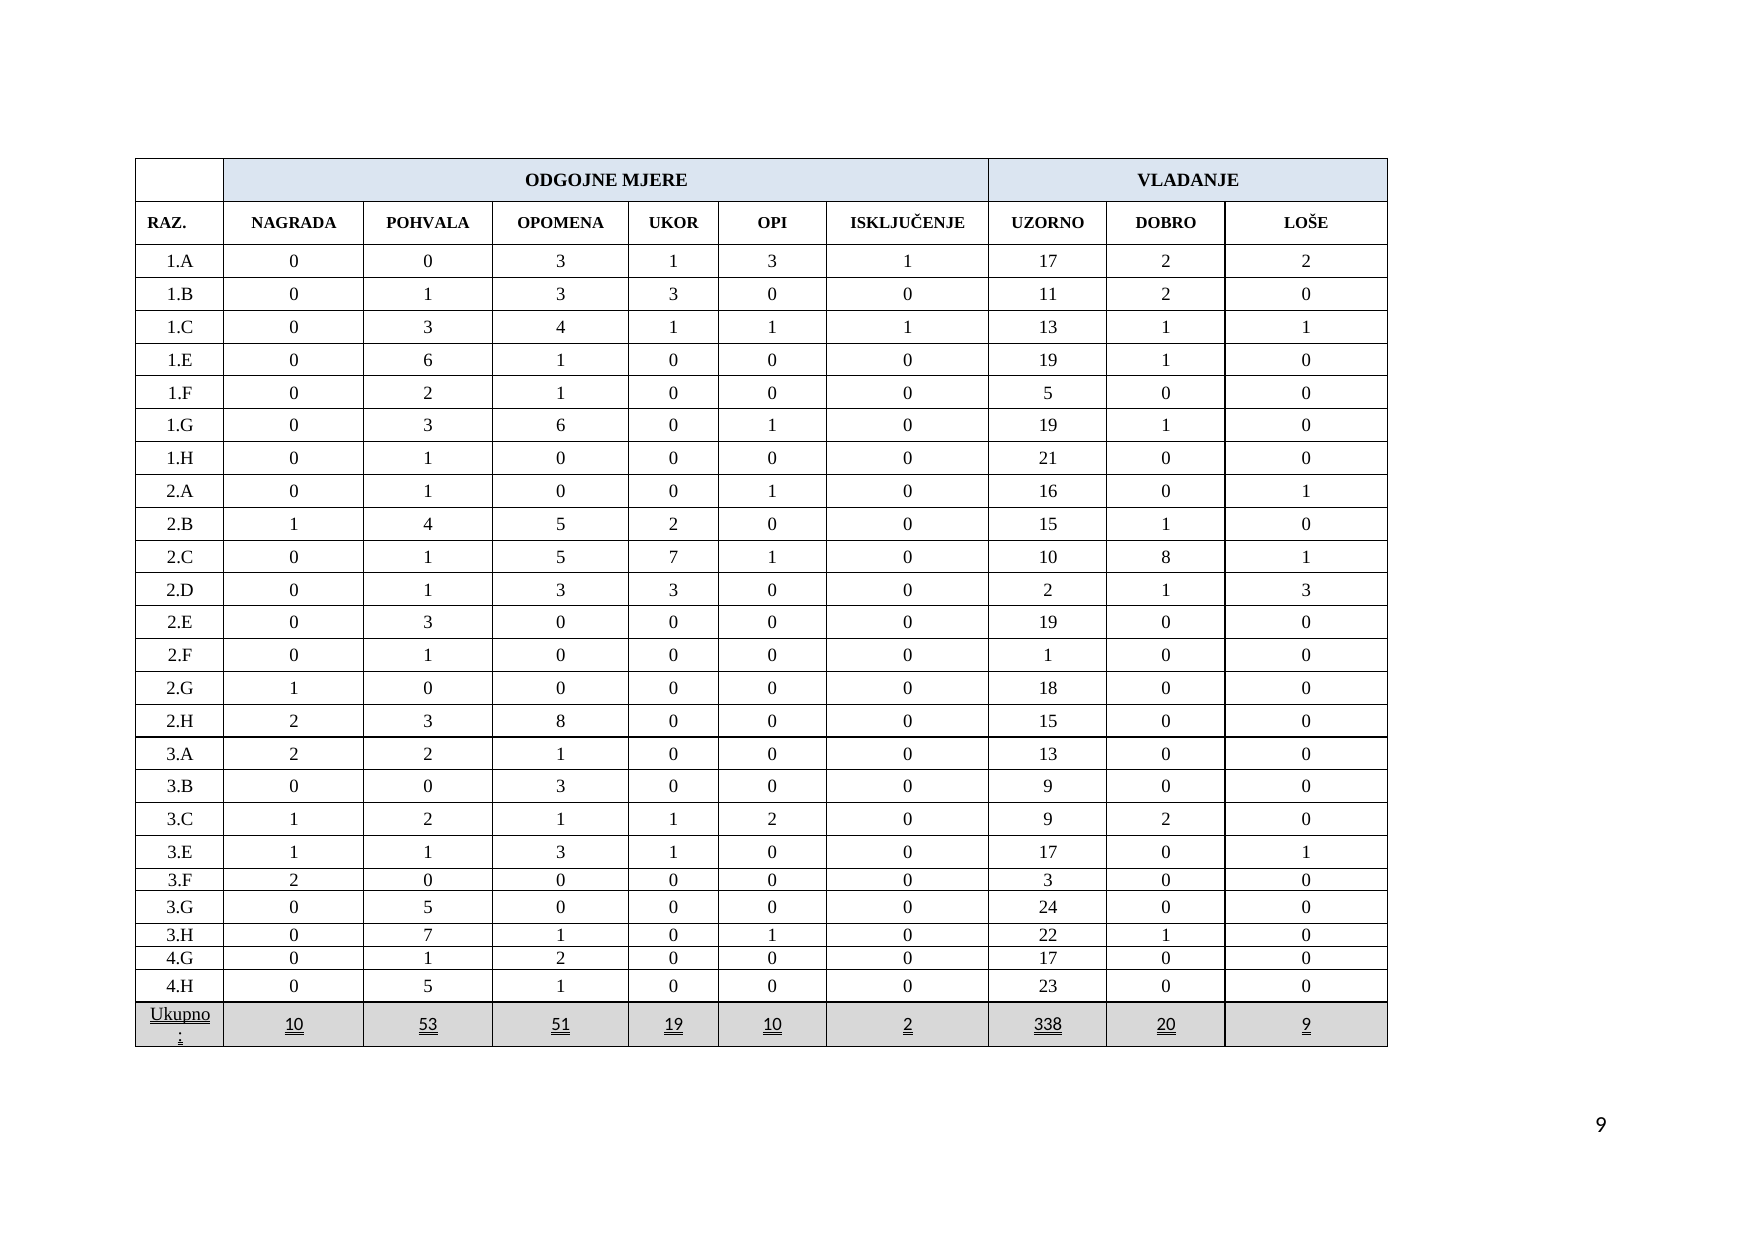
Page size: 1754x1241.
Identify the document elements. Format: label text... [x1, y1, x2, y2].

table_cell 0 [629, 376, 718, 408]
table_cell 0 [719, 672, 826, 703]
table_cell 0 [1226, 672, 1387, 703]
table_cell 3.C [136, 803, 223, 835]
table_cell 0 [1107, 705, 1224, 736]
table_cell 1 [629, 311, 718, 343]
table_cell 0 [719, 376, 826, 408]
table_cell 3 [629, 278, 718, 310]
table_cell 15 [989, 508, 1106, 539]
table_cell 0 [1107, 947, 1224, 968]
table_cell 0 [827, 541, 988, 572]
table_cell 0 [827, 891, 988, 923]
table_cell 0 [827, 970, 988, 1001]
table_cell OPOMENA [493, 202, 628, 244]
table_cell 1.H [136, 442, 223, 474]
table_cell 0 [224, 541, 363, 572]
table_cell ISKLJUČENJE [827, 202, 988, 244]
table_cell 0 [1226, 344, 1387, 375]
table_cell 10 [989, 541, 1106, 572]
table_cell 0 [224, 770, 363, 802]
table_cell 0 [629, 869, 718, 890]
table_cell 0 [224, 606, 363, 638]
table_cell 0 [1226, 770, 1387, 802]
table_cell 1 [629, 803, 718, 835]
table_cell 13 [989, 738, 1106, 769]
table_header [136, 159, 223, 201]
table_cell NAGRADA [224, 202, 363, 244]
table_cell 8 [493, 705, 628, 736]
table_cell 2.B [136, 508, 223, 539]
table_cell 0 [224, 475, 363, 507]
table_cell 0 [493, 672, 628, 703]
table_cell 0 [364, 770, 492, 802]
table_cell 1 [224, 508, 363, 539]
table_cell 0 [224, 376, 363, 408]
table_cell 3.A [136, 738, 223, 769]
table_cell 0 [719, 836, 826, 868]
table_cell 0 [719, 891, 826, 923]
table_cell 0 [719, 869, 826, 890]
table_cell 2 [1107, 245, 1224, 277]
table_cell 0 [1107, 970, 1224, 1001]
table_cell 0 [827, 639, 988, 671]
table_cell 1 [1226, 475, 1387, 507]
table_cell 0 [629, 606, 718, 638]
table_cell 3 [364, 311, 492, 343]
table_cell 24 [989, 891, 1106, 923]
table_cell 0 [1107, 836, 1224, 868]
table_cell 2 [493, 947, 628, 968]
table_cell 3 [629, 573, 718, 605]
table_cell 0 [224, 947, 363, 968]
table_cell 0 [1226, 639, 1387, 671]
table_cell 1 [1107, 573, 1224, 605]
table_cell 2 [827, 1003, 988, 1046]
table_cell 13 [989, 311, 1106, 343]
table_cell 2 [629, 508, 718, 539]
table_cell 1 [364, 947, 492, 968]
table_cell 0 [1226, 409, 1387, 441]
table_cell 0 [224, 311, 363, 343]
table_cell 3 [989, 869, 1106, 890]
table_cell 8 [1107, 541, 1224, 572]
table_cell 4.H [136, 970, 223, 1001]
table_cell 1 [1226, 311, 1387, 343]
table_cell 0 [827, 475, 988, 507]
table_cell 0 [1226, 376, 1387, 408]
table_cell 2.A [136, 475, 223, 507]
table_cell 2.C [136, 541, 223, 572]
table_cell 7 [629, 541, 718, 572]
table_cell 1 [1107, 344, 1224, 375]
table_cell 0 [629, 947, 718, 968]
table_cell 0 [493, 891, 628, 923]
table_cell 0 [493, 606, 628, 638]
table_cell 2 [1226, 245, 1387, 277]
table_cell 3 [364, 409, 492, 441]
table_cell 1.A [136, 245, 223, 277]
table_cell 0 [827, 947, 988, 968]
table_cell 0 [719, 705, 826, 736]
table_cell 0 [224, 970, 363, 1001]
table_cell 3 [719, 245, 826, 277]
table_cell 1 [1107, 311, 1224, 343]
table_cell 0 [719, 606, 826, 638]
table_cell 0 [224, 245, 363, 277]
table_cell 0 [827, 606, 988, 638]
table_cell 3 [493, 770, 628, 802]
table_cell 5 [493, 541, 628, 572]
table_cell 1 [1107, 508, 1224, 539]
table_cell 0 [1226, 738, 1387, 769]
table_cell 1 [493, 376, 628, 408]
table_cell 0 [224, 278, 363, 310]
table_cell RAZ. [136, 202, 223, 244]
table_cell 0 [1107, 475, 1224, 507]
table_cell 1 [719, 409, 826, 441]
table_cell 4 [364, 508, 492, 539]
table_cell 0 [224, 442, 363, 474]
table_cell 2.E [136, 606, 223, 638]
table_cell 18 [989, 672, 1106, 703]
table_cell 2 [364, 803, 492, 835]
table_cell 0 [719, 770, 826, 802]
table_cell 0 [224, 639, 363, 671]
table_cell 0 [1226, 278, 1387, 310]
table_cell 10 [224, 1003, 363, 1046]
table_cell 3 [364, 606, 492, 638]
table_cell 3 [1226, 573, 1387, 605]
table_cell 0 [827, 869, 988, 890]
table_cell 1 [493, 970, 628, 1001]
table_cell 0 [1226, 606, 1387, 638]
table_cell 0 [1226, 803, 1387, 835]
table_cell 3 [493, 245, 628, 277]
table_cell 1 [364, 541, 492, 572]
table_cell 2.H [136, 705, 223, 736]
table_cell 1 [719, 311, 826, 343]
table_cell 2 [1107, 803, 1224, 835]
table_cell 1.C [136, 311, 223, 343]
table_cell 0 [1226, 947, 1387, 968]
table_cell 5 [364, 891, 492, 923]
table_cell OPI [719, 202, 826, 244]
table_cell 1 [1226, 541, 1387, 572]
table_cell 0 [827, 376, 988, 408]
table_cell 1 [1107, 924, 1224, 946]
table_cell 0 [224, 409, 363, 441]
table_cell 1.E [136, 344, 223, 375]
table_cell 0 [629, 770, 718, 802]
table_cell 4 [493, 311, 628, 343]
table_cell 2.G [136, 672, 223, 703]
table_cell 3.E [136, 836, 223, 868]
table_cell 51 [493, 1003, 628, 1046]
table_cell 0 [827, 573, 988, 605]
table_cell DOBRO [1107, 202, 1224, 244]
table_cell 1 [827, 245, 988, 277]
table_cell 0 [224, 344, 363, 375]
table_cell UKOR [629, 202, 718, 244]
table_cell 0 [493, 442, 628, 474]
table_cell 0 [827, 705, 988, 736]
table_cell 0 [1107, 442, 1224, 474]
table_cell 9 [989, 803, 1106, 835]
table_cell 1 [224, 803, 363, 835]
table_cell 0 [629, 344, 718, 375]
table_cell 0 [629, 409, 718, 441]
table_cell 0 [719, 947, 826, 968]
table_cell 0 [827, 836, 988, 868]
table_cell 2 [719, 803, 826, 835]
table_cell 0 [1226, 508, 1387, 539]
table_cell 0 [629, 891, 718, 923]
table_cell 0 [1226, 924, 1387, 946]
table_cell 0 [719, 278, 826, 310]
table_cell 2 [1107, 278, 1224, 310]
table_cell 0 [1107, 869, 1224, 890]
table_cell 0 [1107, 891, 1224, 923]
table_cell 1 [364, 475, 492, 507]
table_cell 1 [364, 573, 492, 605]
table_cell 1 [224, 836, 363, 868]
table_cell 0 [1226, 869, 1387, 890]
table_cell 2 [224, 705, 363, 736]
table_cell 1 [719, 924, 826, 946]
table_cell 0 [364, 672, 492, 703]
table_cell 2.D [136, 573, 223, 605]
table_cell 0 [719, 639, 826, 671]
table_cell 3 [493, 278, 628, 310]
table_cell 0 [827, 344, 988, 375]
table_cell 3 [364, 705, 492, 736]
table_cell 1.F [136, 376, 223, 408]
table_cell 22 [989, 924, 1106, 946]
table_cell 0 [827, 924, 988, 946]
table_cell 3 [493, 573, 628, 605]
table_cell 1 [827, 311, 988, 343]
table_cell 0 [719, 442, 826, 474]
table_cell 0 [493, 869, 628, 890]
table_cell 0 [719, 970, 826, 1001]
table_cell 1 [719, 475, 826, 507]
table_cell 1 [364, 442, 492, 474]
table_cell 0 [719, 508, 826, 539]
table_cell 1 [989, 639, 1106, 671]
table_cell 0 [629, 639, 718, 671]
table_cell 23 [989, 970, 1106, 1001]
table_cell 2 [224, 738, 363, 769]
table_cell 1 [493, 738, 628, 769]
table_cell 5 [989, 376, 1106, 408]
table_cell 0 [827, 409, 988, 441]
table_cell 0 [827, 278, 988, 310]
table_cell 0 [827, 770, 988, 802]
table_cell 1 [364, 278, 492, 310]
table_cell 19 [989, 606, 1106, 638]
table_cell 0 [1107, 770, 1224, 802]
table_cell 5 [493, 508, 628, 539]
table_cell 1 [1107, 409, 1224, 441]
table_cell 1.G [136, 409, 223, 441]
table_header VLADANJE [989, 159, 1387, 201]
table_cell 7 [364, 924, 492, 946]
table_cell 0 [827, 442, 988, 474]
table_cell 0 [827, 508, 988, 539]
table_cell 0 [1226, 442, 1387, 474]
table_cell 1 [1226, 836, 1387, 868]
table_cell 6 [493, 409, 628, 441]
table_cell 1 [719, 541, 826, 572]
table_cell 0 [827, 803, 988, 835]
table_cell 0 [629, 924, 718, 946]
table_cell 0 [493, 475, 628, 507]
table_cell 1.B [136, 278, 223, 310]
table_cell 11 [989, 278, 1106, 310]
table_cell 1 [493, 803, 628, 835]
table_cell 0 [224, 573, 363, 605]
table_cell 19 [629, 1003, 718, 1046]
table_cell 0 [629, 705, 718, 736]
table_cell 0 [719, 344, 826, 375]
table_cell 2 [364, 376, 492, 408]
table_cell 0 [1107, 606, 1224, 638]
table_cell 3.G [136, 891, 223, 923]
table_cell 21 [989, 442, 1106, 474]
table_cell 2 [989, 573, 1106, 605]
table_cell 1 [364, 639, 492, 671]
table_cell 0 [719, 738, 826, 769]
table_cell 0 [364, 245, 492, 277]
table_cell 17 [989, 947, 1106, 968]
table_cell 9 [1226, 1003, 1387, 1046]
table_header ODGOJNE MJERE [224, 159, 988, 201]
table_cell 3.F [136, 869, 223, 890]
table_cell 6 [364, 344, 492, 375]
table_cell 3.B [136, 770, 223, 802]
table_cell UZORNO [989, 202, 1106, 244]
table_cell 0 [629, 672, 718, 703]
table_cell 0 [1107, 376, 1224, 408]
table_cell 1 [493, 924, 628, 946]
table_cell 0 [1107, 639, 1224, 671]
table_cell 1 [364, 836, 492, 868]
table_cell 16 [989, 475, 1106, 507]
table_cell 0 [493, 639, 628, 671]
table_cell 2.F [136, 639, 223, 671]
table_cell 1 [629, 836, 718, 868]
table_cell 17 [989, 836, 1106, 868]
table_cell 3 [493, 836, 628, 868]
table_cell 10 [719, 1003, 826, 1046]
table_cell LOŠE [1226, 202, 1387, 244]
table_cell 4.G [136, 947, 223, 968]
table_cell 0 [629, 442, 718, 474]
table_cell 0 [629, 970, 718, 1001]
table_cell 0 [224, 891, 363, 923]
table_cell 0 [827, 738, 988, 769]
table_cell 0 [1226, 705, 1387, 736]
table_cell 5 [364, 970, 492, 1001]
table_cell 19 [989, 344, 1106, 375]
table_cell 2 [224, 869, 363, 890]
table_cell 0 [224, 924, 363, 946]
table_cell 2 [364, 738, 492, 769]
table_cell 17 [989, 245, 1106, 277]
table_cell 53 [364, 1003, 492, 1046]
table_cell 20 [1107, 1003, 1224, 1046]
table_cell 0 [364, 869, 492, 890]
table_cell 0 [629, 738, 718, 769]
table_cell 0 [827, 672, 988, 703]
table_cell 0 [1107, 672, 1224, 703]
table_cell 338 [989, 1003, 1106, 1046]
table_cell Ukupno: [136, 1003, 223, 1046]
table_cell 0 [1107, 738, 1224, 769]
table_cell 15 [989, 705, 1106, 736]
table_cell 9 [989, 770, 1106, 802]
table_cell 0 [719, 573, 826, 605]
table_cell 1 [224, 672, 363, 703]
table_cell 1 [629, 245, 718, 277]
table_cell 0 [1226, 891, 1387, 923]
table_cell 3.H [136, 924, 223, 946]
table_cell 1 [493, 344, 628, 375]
table_cell POHVALA [364, 202, 492, 244]
table_cell 19 [989, 409, 1106, 441]
table_cell 0 [1226, 970, 1387, 1001]
table_cell 0 [629, 475, 718, 507]
